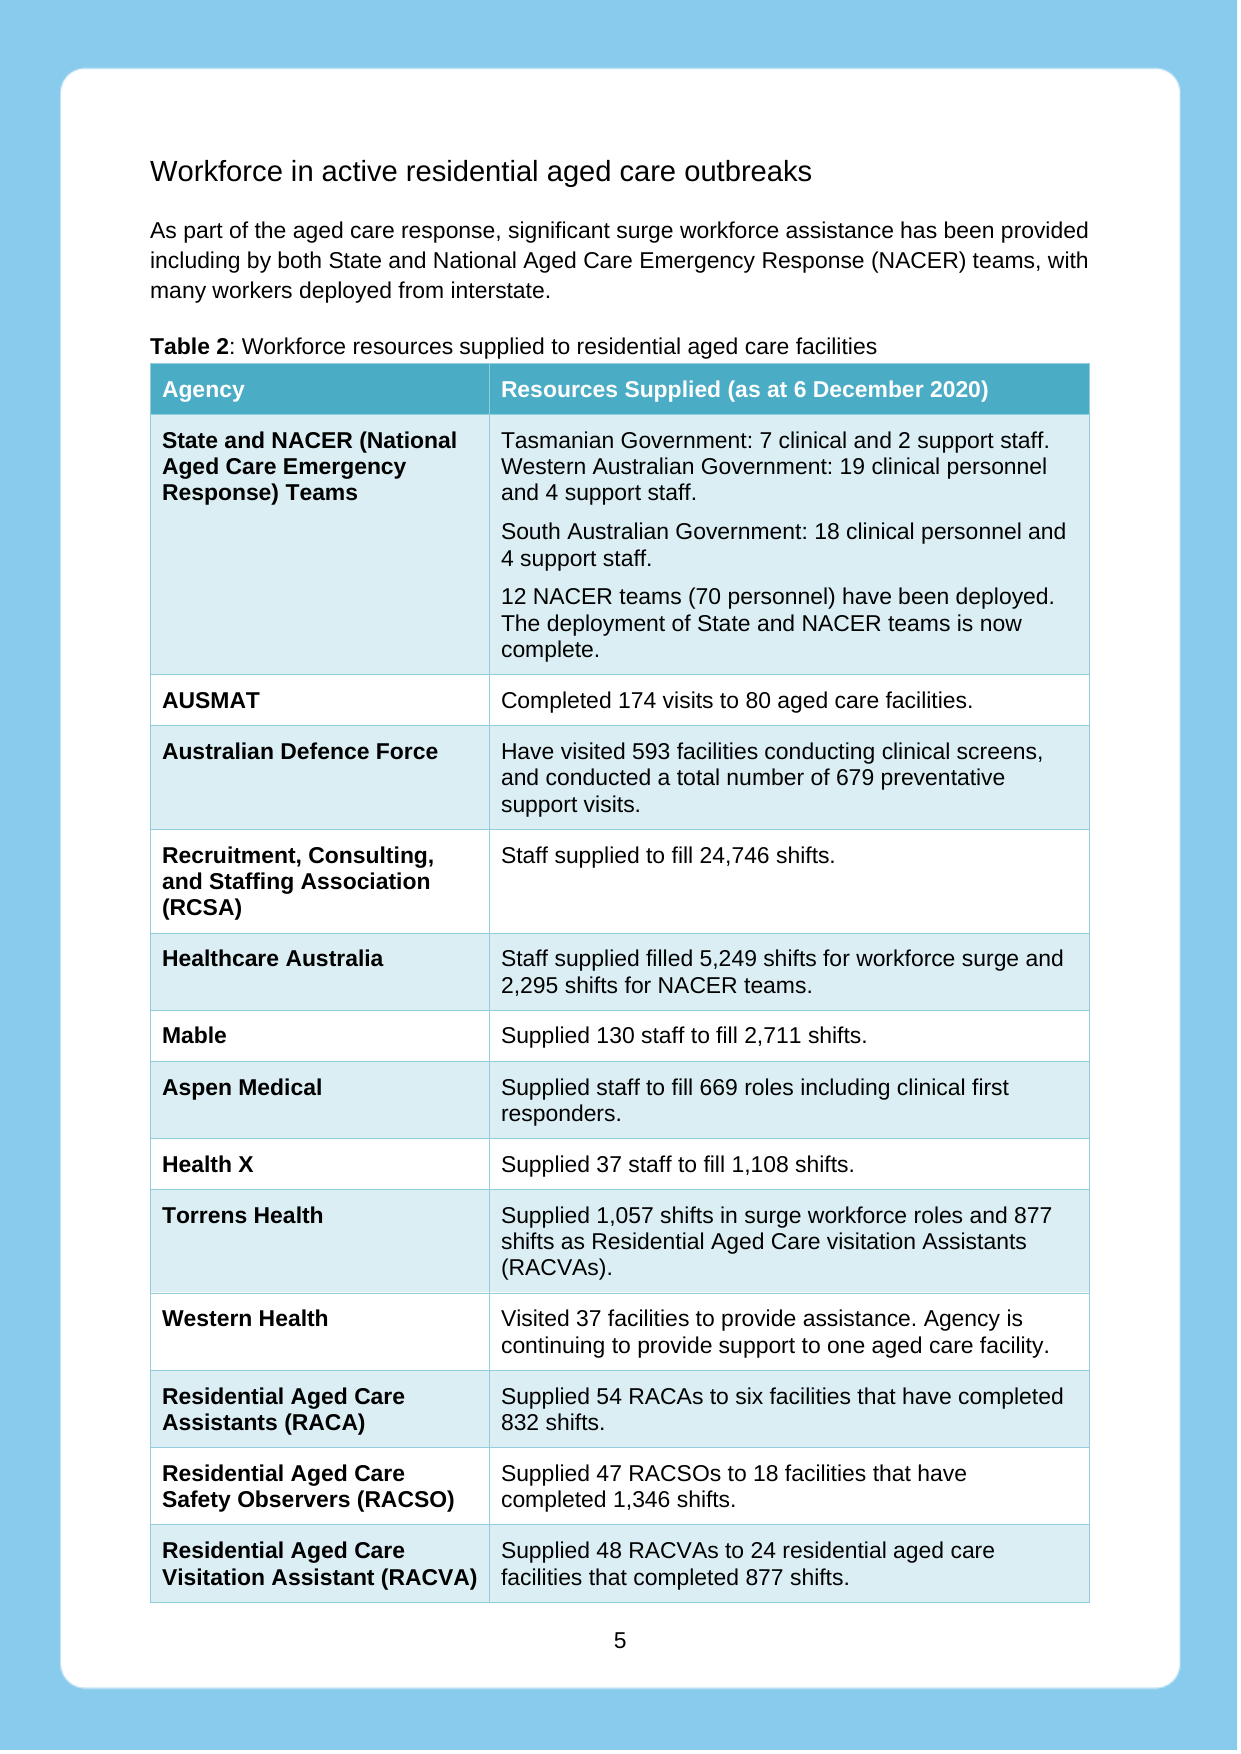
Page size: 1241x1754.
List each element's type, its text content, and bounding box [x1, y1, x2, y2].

table_cell Have visited 593 facilities conducting clinical screens, and conducted a total number of 679 preventative support visits. [490, 726, 1089, 829]
table_cell Supplied 47 RACSOs to 18 facilities that have completed 1,346 shifts. [490, 1448, 1089, 1524]
table_header Agency [151, 364, 489, 414]
table_cell Tasmanian Government: 7 clinical and 2 support staff. Western Australian Government: 19 clinical personnel and 4 support staff. South Australian Government: 18 clinical personnel and 4 support staff. 12 NACER teams (70 personnel) have been deployed. The deployment of State and NACER teams is now complete. [490, 415, 1089, 674]
table_header Resources Supplied (as at 6 December 2020) [490, 364, 1089, 414]
table_cell Western Health [151, 1294, 489, 1370]
table_cell Torrens Health [151, 1190, 489, 1292]
table_cell Mable [151, 1011, 489, 1061]
table_cell Supplied 130 staff to fill 2,711 shifts. [490, 1011, 1089, 1061]
table_cell Healthcare Australia [151, 934, 489, 1010]
table_cell Aspen Medical [151, 1062, 489, 1138]
table_cell Recruitment, Consulting, and Staffing Association (RCSA) [151, 830, 489, 932]
table_cell Residential Aged Care Visitation Assistant (RACVA) [151, 1525, 489, 1602]
text Table 2: Workforce resources supplied to residential aged care facilities [150, 333, 1090, 359]
table_cell Supplied 54 RACAs to six facilities that have completed 832 shifts. [490, 1371, 1089, 1447]
table_cell Staff supplied to fill 24,746 shifts. [490, 830, 1089, 932]
table_cell Supplied 48 RACVAs to 24 residential aged care facilities that completed 877 shifts. [490, 1525, 1089, 1602]
table_cell AUSMAT [151, 675, 489, 725]
table_cell Supplied 1,057 shifts in surge workforce roles and 877 shifts as Residential Aged Care visitation Assistants (RACVAs). [490, 1190, 1089, 1292]
table_cell Supplied staff to fill 669 roles including clinical first responders. [490, 1062, 1089, 1138]
picture [0, 0, 1238, 1750]
table_cell State and NACER (National Aged Care Emergency Response) Teams [151, 415, 489, 674]
table_cell Supplied 37 staff to fill 1,108 shifts. [490, 1139, 1089, 1189]
table_cell Staff supplied filled 5,249 shifts for workforce surge and 2,295 shifts for NACER teams. [490, 934, 1089, 1010]
text As part of the aged care response, significant surge workforce assistance has been provided including by both State and National Aged Care Emergency Response (NACER) teams, with many workers deployed from interstate. [150, 217, 1090, 304]
table_cell Australian Defence Force [151, 726, 489, 829]
table_cell Residential Aged Care Safety Observers (RACSO) [151, 1448, 489, 1524]
table_cell Health X [151, 1139, 489, 1189]
table_cell Residential Aged Care Assistants (RACA) [151, 1371, 489, 1447]
table_cell Completed 174 visits to 80 aged care facilities. [490, 675, 1089, 725]
table_cell Visited 37 facilities to provide assistance. Agency is continuing to provide support to one aged care facility. [490, 1294, 1089, 1370]
text Workforce in active residential aged care outbreaks [150, 154, 1090, 188]
